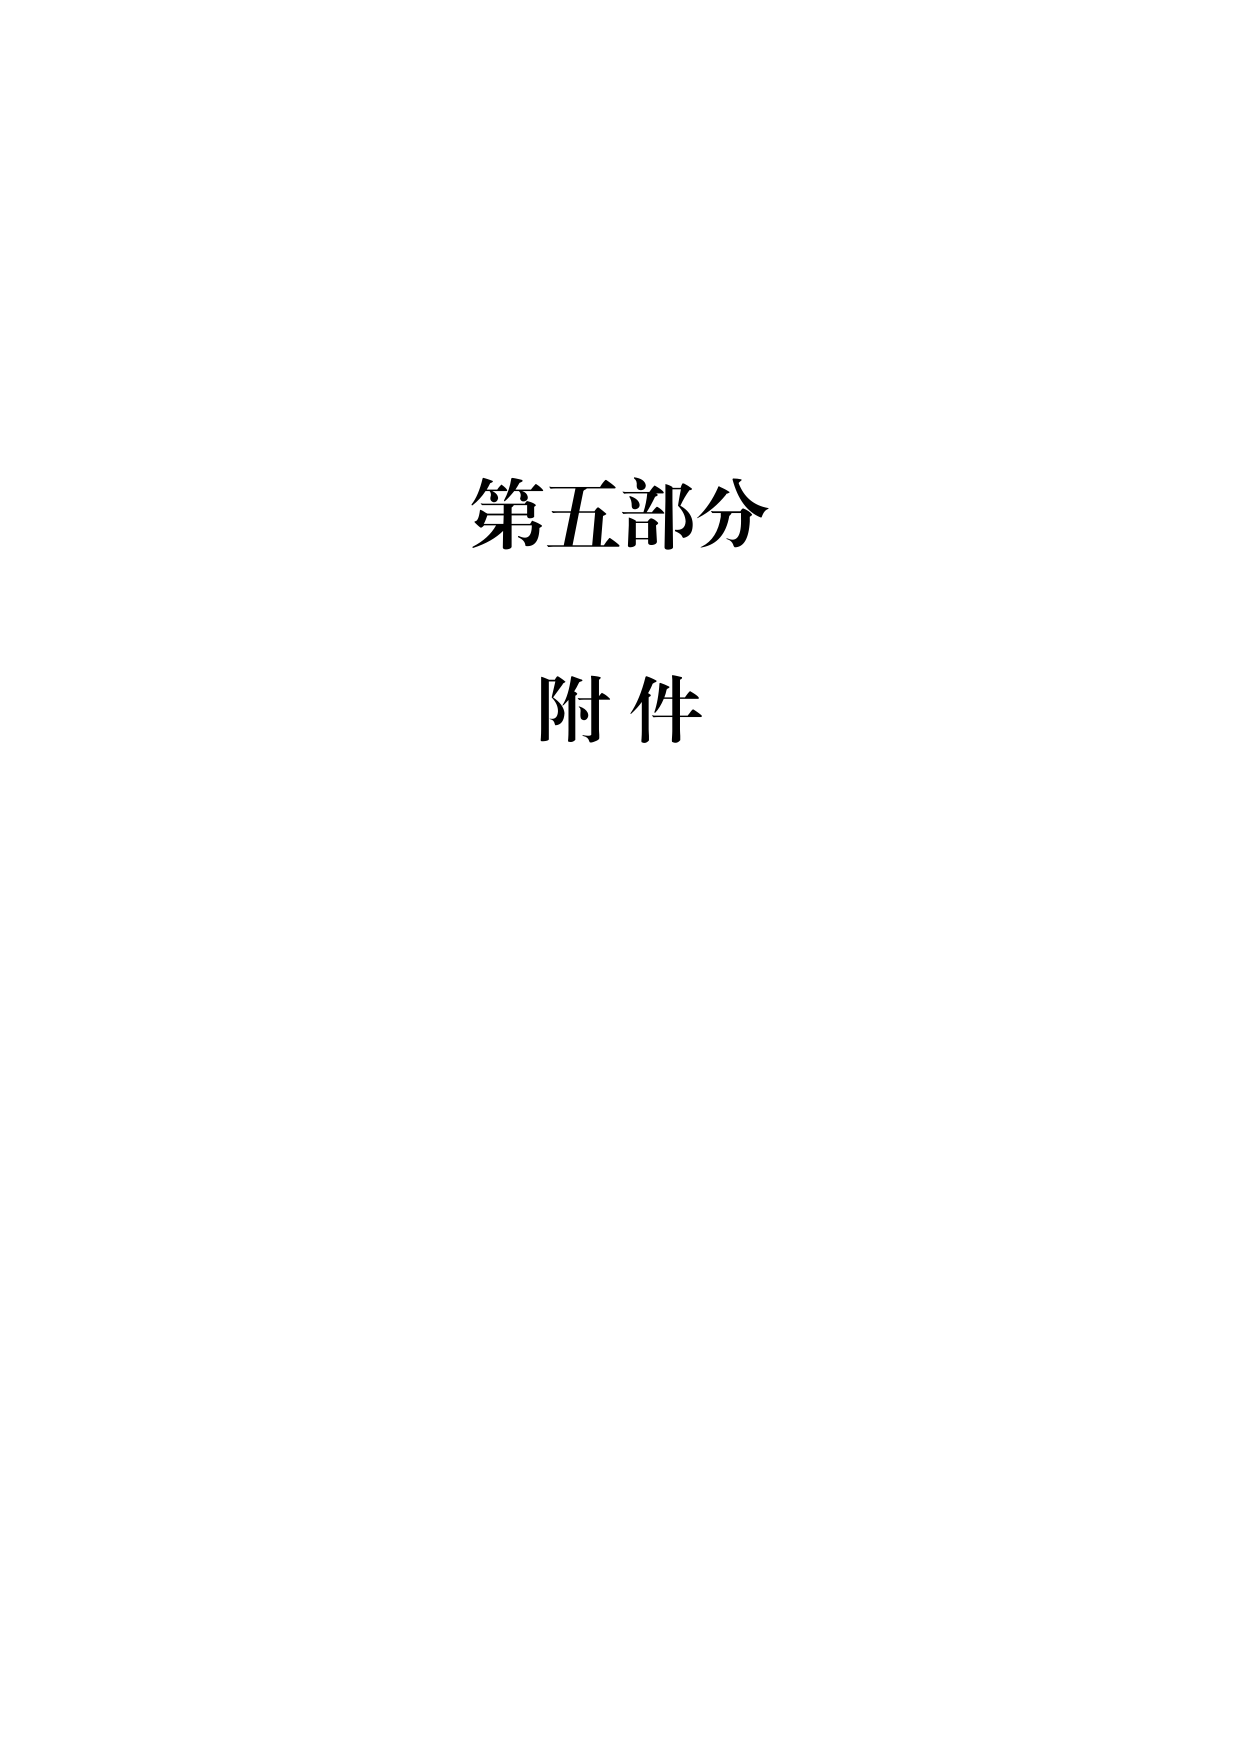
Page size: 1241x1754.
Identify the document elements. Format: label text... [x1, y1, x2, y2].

text 第五部分 [75, 471, 1165, 568]
text 附 件 [75, 666, 1165, 763]
